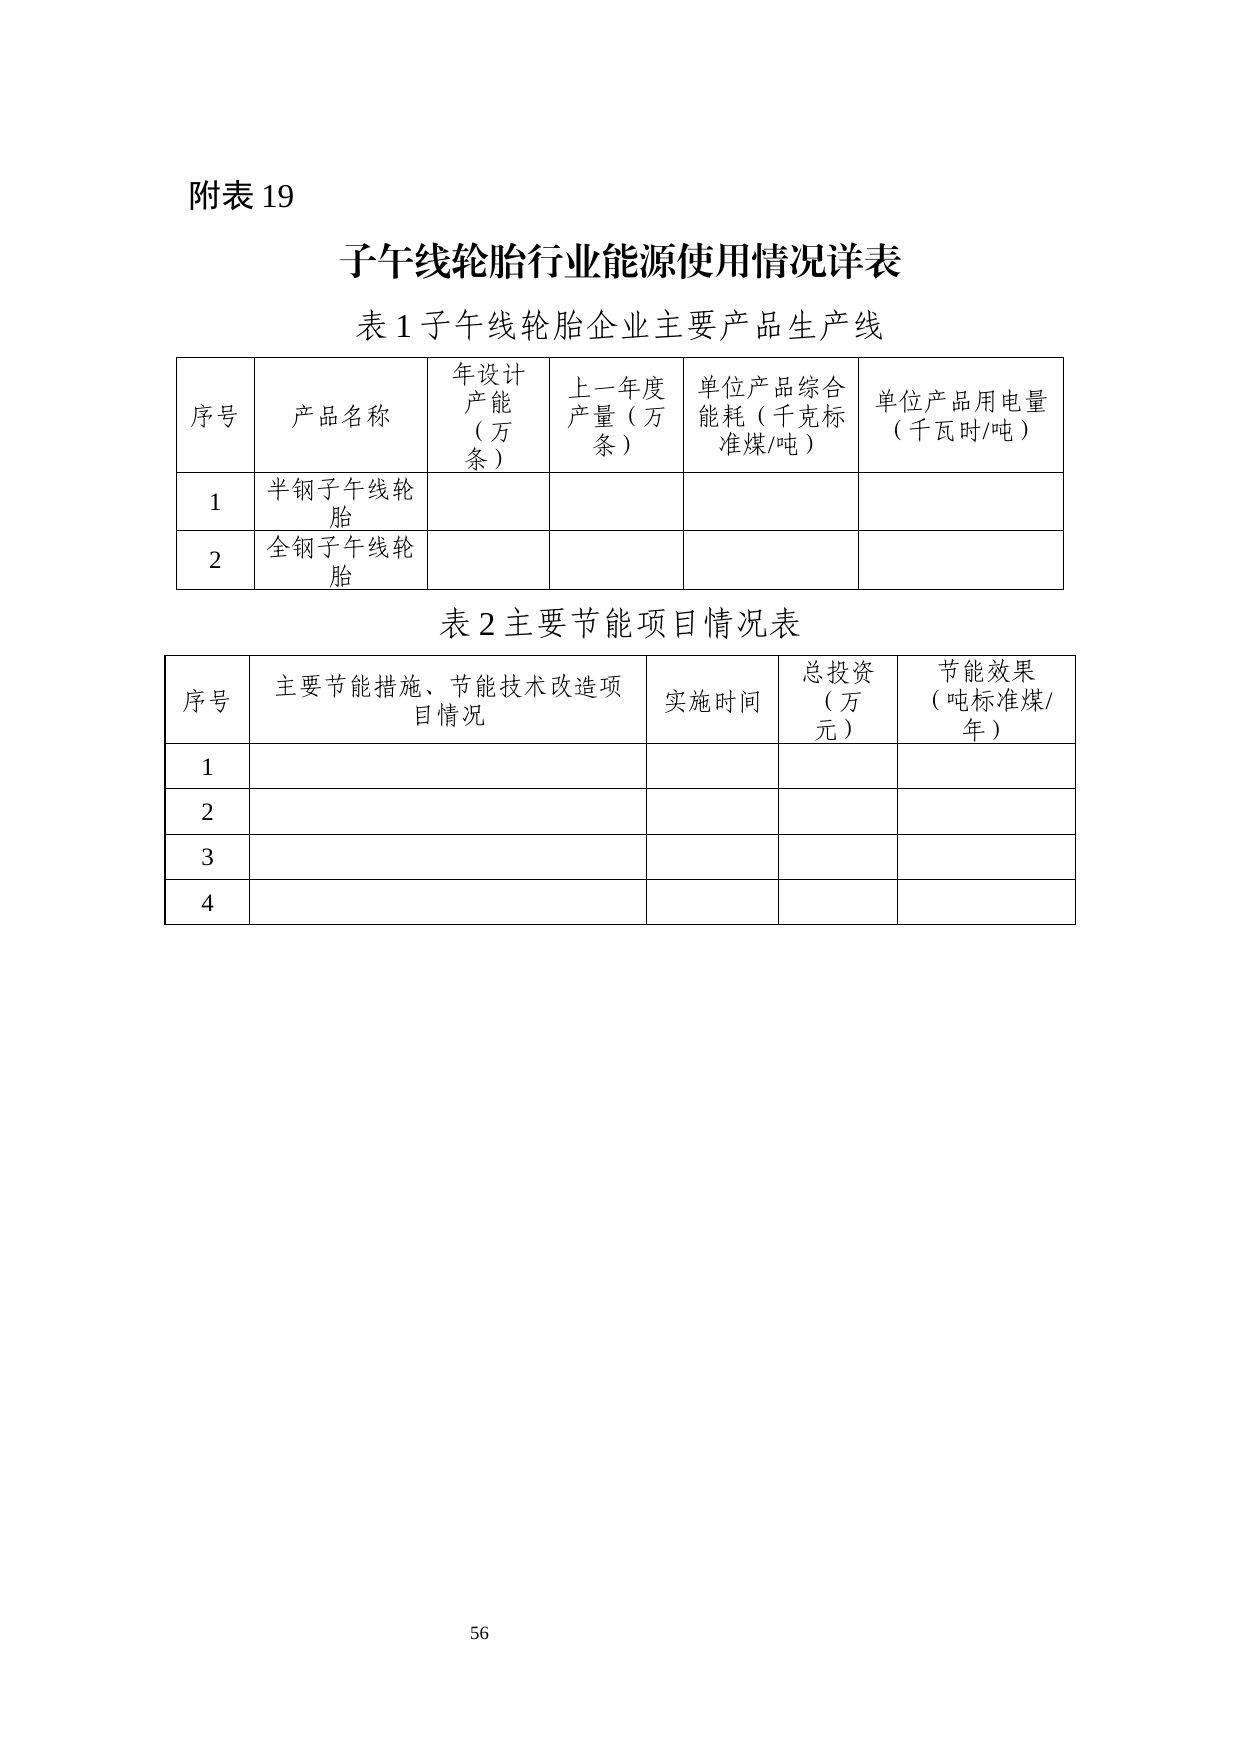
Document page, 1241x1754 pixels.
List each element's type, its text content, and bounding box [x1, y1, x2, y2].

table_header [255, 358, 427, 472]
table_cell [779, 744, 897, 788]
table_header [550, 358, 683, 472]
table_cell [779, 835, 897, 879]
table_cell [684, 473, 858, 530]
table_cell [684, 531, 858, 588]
text 子午线轮胎行业能源使用情况详表 [187, 227, 1053, 292]
text 表2主要节能项目情况表 [187, 590, 1053, 654]
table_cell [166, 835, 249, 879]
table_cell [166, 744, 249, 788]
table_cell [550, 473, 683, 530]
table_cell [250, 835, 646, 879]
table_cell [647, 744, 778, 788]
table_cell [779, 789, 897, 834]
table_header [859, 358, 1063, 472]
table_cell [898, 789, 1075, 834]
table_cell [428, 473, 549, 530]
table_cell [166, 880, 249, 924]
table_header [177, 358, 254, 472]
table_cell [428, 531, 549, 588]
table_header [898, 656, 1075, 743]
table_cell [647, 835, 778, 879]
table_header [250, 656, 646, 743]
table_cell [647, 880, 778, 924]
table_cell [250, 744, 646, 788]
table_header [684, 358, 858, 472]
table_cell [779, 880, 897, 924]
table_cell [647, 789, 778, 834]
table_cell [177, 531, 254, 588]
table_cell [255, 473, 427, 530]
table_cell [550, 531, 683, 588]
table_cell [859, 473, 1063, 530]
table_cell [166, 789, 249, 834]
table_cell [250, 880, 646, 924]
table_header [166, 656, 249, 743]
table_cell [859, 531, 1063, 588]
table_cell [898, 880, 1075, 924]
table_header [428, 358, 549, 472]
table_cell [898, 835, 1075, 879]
text 附表19 [187, 162, 1053, 227]
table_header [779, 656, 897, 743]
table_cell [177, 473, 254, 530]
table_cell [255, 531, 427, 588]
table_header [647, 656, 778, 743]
text 表1子午线轮胎企业主要产品生产线 [187, 292, 1053, 357]
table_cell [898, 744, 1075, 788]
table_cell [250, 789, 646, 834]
